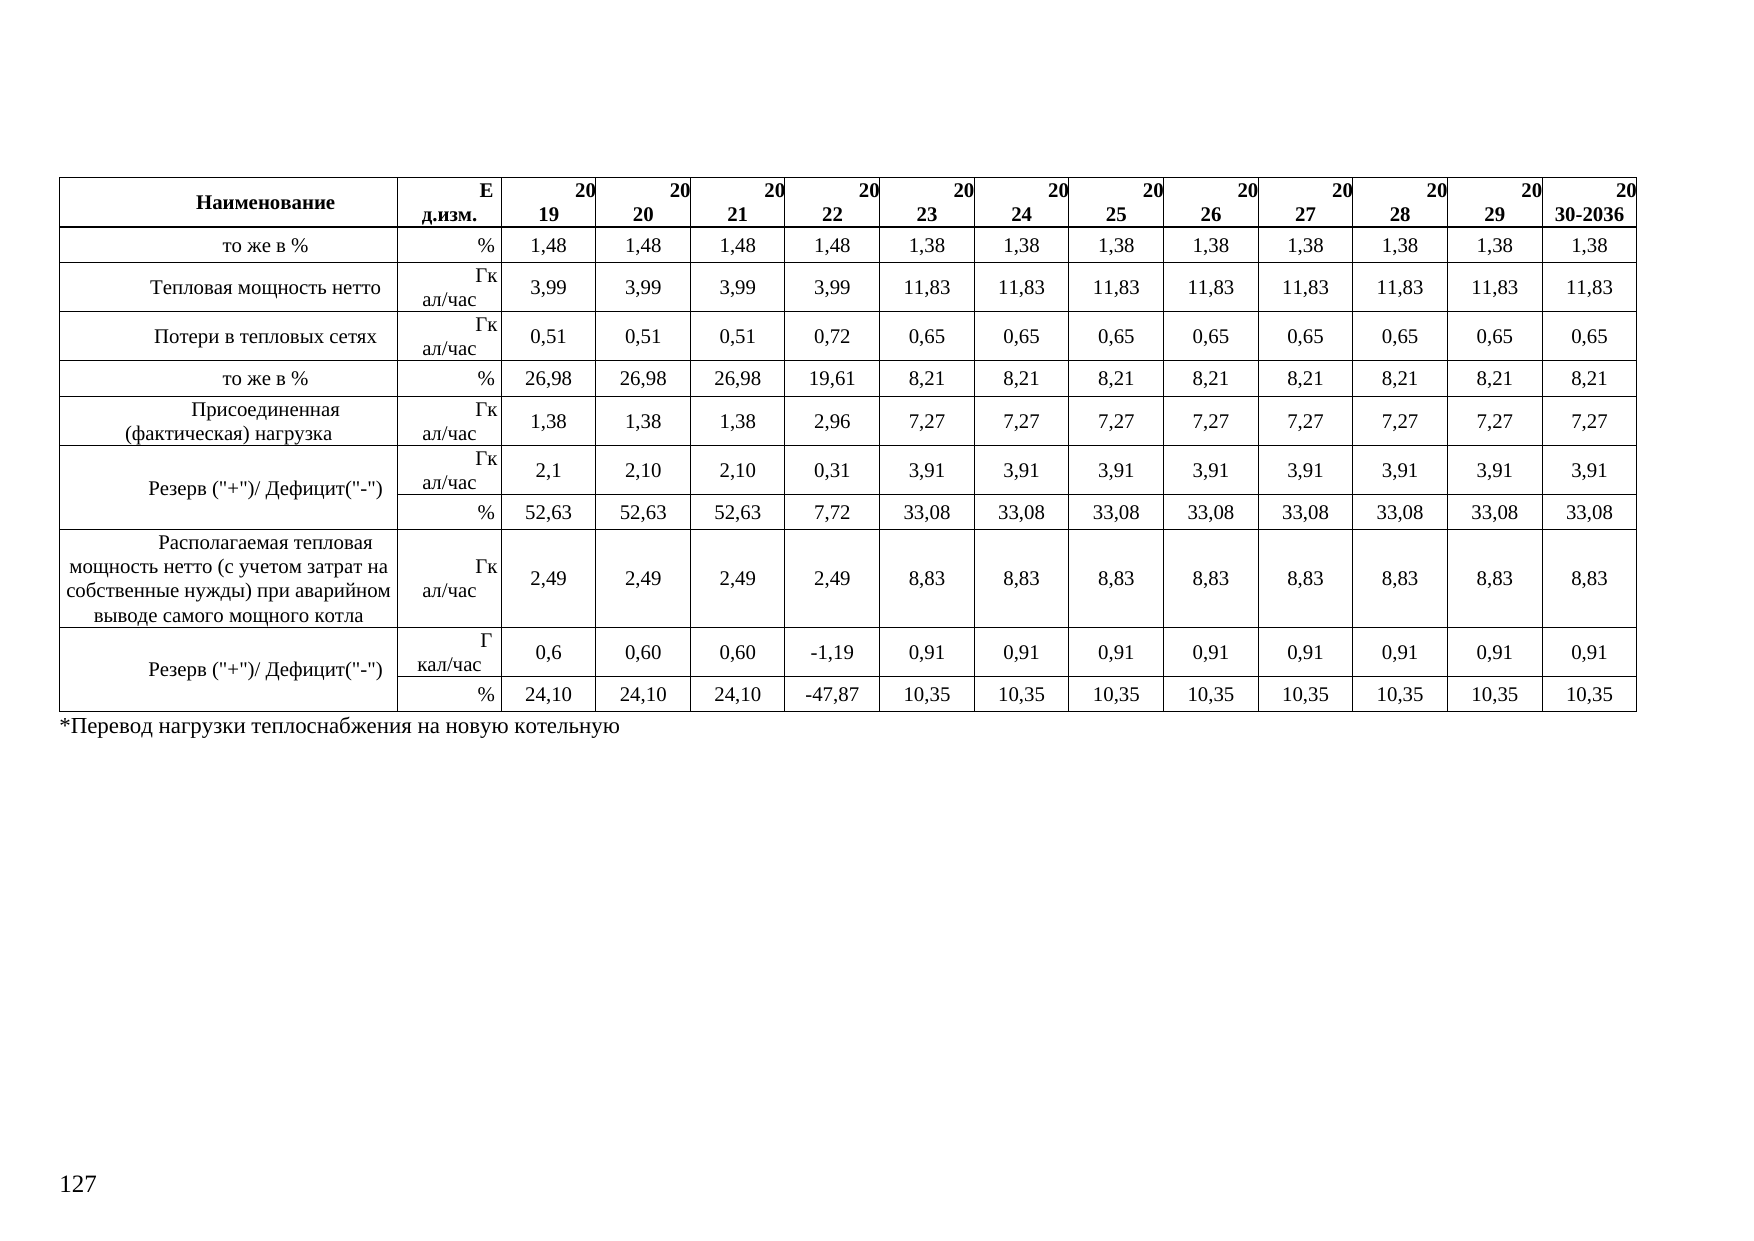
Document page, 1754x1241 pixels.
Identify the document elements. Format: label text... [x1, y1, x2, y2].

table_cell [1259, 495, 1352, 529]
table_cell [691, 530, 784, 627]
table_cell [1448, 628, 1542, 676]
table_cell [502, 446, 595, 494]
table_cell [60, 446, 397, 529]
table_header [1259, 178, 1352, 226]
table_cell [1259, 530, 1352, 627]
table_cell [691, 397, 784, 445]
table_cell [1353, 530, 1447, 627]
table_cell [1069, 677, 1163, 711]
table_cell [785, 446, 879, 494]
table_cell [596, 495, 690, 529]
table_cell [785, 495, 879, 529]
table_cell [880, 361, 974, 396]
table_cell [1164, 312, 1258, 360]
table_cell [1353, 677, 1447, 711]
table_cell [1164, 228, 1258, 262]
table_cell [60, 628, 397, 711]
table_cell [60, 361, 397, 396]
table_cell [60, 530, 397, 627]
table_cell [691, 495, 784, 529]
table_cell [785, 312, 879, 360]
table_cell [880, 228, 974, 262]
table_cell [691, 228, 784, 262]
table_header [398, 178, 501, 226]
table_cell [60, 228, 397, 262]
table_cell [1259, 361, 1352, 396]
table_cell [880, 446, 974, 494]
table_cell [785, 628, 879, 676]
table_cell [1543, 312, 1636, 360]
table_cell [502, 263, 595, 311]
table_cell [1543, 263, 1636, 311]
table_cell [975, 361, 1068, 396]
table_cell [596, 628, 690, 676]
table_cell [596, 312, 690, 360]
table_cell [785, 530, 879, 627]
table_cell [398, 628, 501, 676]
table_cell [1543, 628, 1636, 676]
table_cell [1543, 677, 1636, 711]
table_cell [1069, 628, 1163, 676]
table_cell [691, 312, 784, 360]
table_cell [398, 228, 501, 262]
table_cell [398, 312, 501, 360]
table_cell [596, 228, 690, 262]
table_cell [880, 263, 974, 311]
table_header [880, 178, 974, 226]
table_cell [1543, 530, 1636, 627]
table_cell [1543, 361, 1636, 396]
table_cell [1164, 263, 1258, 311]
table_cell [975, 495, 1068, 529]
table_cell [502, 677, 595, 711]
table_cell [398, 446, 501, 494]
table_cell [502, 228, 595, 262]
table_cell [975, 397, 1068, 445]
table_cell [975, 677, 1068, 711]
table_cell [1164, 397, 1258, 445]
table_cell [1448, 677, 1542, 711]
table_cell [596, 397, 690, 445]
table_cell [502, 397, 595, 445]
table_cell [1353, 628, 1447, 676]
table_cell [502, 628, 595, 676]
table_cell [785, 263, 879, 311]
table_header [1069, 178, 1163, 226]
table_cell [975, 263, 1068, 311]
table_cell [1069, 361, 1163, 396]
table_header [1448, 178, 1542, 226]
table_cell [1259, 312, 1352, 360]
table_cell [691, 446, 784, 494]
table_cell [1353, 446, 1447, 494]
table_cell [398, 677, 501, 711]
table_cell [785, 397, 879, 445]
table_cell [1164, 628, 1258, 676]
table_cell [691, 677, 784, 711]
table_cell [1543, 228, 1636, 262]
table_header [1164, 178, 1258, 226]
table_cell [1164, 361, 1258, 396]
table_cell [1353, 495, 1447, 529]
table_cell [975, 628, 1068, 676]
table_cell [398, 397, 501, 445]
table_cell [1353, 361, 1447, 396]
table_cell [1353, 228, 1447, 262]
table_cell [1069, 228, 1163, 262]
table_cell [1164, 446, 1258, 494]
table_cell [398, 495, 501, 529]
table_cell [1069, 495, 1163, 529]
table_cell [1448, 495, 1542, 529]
text *Перевод нагрузки теплоснабжения на новую котельную [59, 712, 1636, 738]
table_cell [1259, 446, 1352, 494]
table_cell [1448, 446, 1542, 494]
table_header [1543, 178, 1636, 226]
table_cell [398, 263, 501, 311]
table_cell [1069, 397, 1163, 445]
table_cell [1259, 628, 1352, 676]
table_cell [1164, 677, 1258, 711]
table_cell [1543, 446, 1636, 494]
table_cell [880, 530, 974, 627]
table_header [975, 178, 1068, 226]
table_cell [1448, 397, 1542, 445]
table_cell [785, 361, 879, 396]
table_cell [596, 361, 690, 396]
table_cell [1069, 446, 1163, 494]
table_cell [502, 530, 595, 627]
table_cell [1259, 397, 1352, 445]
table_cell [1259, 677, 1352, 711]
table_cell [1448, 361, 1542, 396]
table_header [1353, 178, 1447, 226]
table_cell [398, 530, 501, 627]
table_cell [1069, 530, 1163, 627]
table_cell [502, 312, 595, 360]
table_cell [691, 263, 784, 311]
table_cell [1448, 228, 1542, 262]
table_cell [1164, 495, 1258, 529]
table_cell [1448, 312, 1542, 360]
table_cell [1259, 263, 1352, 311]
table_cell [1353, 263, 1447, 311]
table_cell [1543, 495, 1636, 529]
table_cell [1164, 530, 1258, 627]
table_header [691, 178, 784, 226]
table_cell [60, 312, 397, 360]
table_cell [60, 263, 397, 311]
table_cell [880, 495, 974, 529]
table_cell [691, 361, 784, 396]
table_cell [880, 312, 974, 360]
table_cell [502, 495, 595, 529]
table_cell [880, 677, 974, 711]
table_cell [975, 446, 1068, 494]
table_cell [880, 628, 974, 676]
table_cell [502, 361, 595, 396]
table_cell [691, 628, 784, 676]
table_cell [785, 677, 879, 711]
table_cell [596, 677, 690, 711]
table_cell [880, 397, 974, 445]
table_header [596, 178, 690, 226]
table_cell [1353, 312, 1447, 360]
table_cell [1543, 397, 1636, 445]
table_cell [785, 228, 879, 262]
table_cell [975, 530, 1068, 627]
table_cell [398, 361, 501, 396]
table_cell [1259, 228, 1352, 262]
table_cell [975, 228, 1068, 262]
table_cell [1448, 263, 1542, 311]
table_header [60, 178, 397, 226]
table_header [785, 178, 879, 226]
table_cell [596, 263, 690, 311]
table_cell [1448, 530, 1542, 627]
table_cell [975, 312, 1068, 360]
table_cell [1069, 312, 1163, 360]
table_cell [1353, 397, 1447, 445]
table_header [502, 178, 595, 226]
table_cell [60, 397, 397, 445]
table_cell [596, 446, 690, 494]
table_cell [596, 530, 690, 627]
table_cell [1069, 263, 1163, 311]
